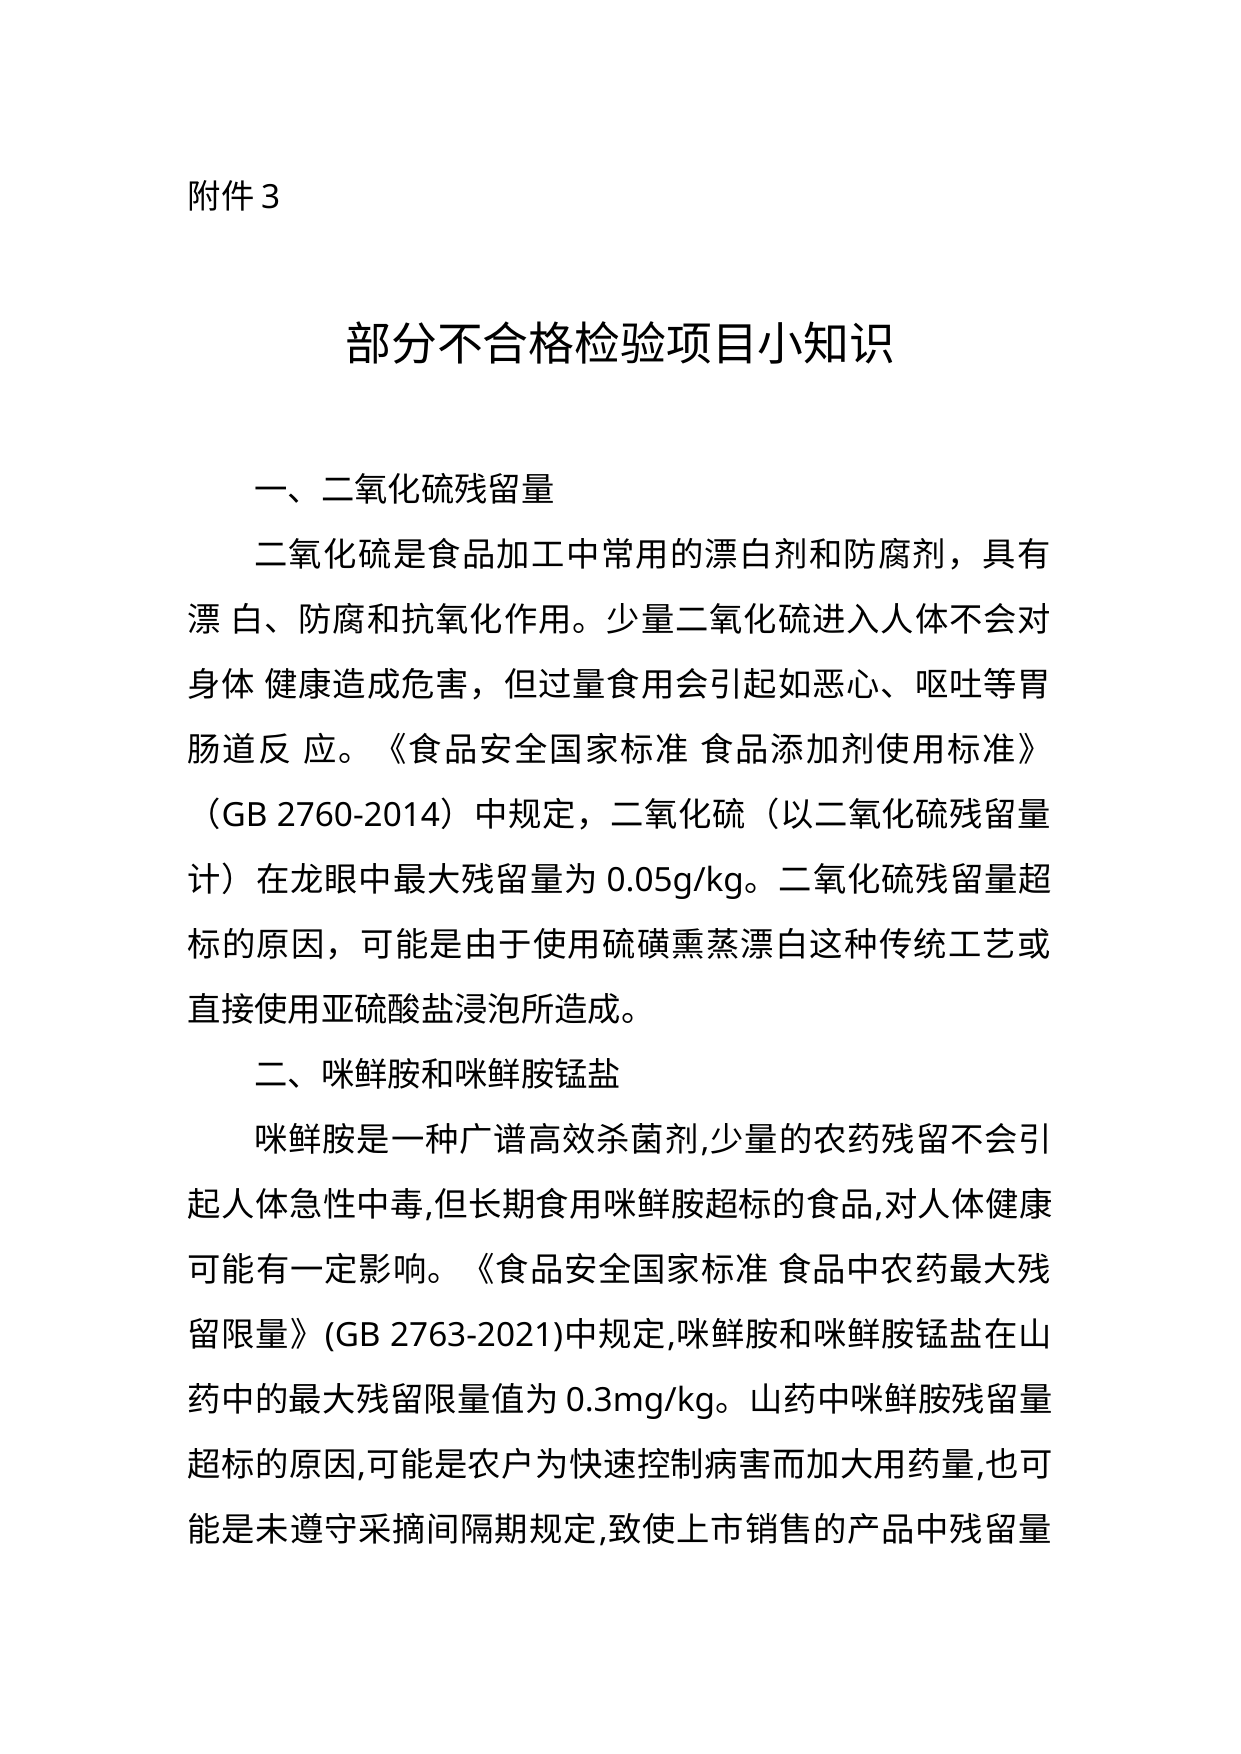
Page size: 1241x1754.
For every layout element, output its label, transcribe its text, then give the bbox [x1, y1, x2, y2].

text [187, 1104, 1053, 1559]
text 二氧化硫是食品加工中常用的漂白剂和防腐剂，具有漂 白、防腐和抗氧化作用。少量二氧化硫进入人体不会对身体 健康造成危害，但过量食用会引起如恶心、呕吐等胃肠道反 应。《食品安全国家标准 食品添加剂使用标准》（GB 2760-2014）中规定，二氧化硫（以二氧化硫残留量计）在龙眼中最大残留量为0.05g/kg。二氧化硫残留量超标的原因，可能是由于使用硫磺熏蒸漂白这种传统工艺或直接使用亚硫酸盐浸泡所造成。 [187, 519, 1053, 1039]
text 附件3 [187, 162, 1053, 227]
text 一、二氧化硫残留量 [187, 454, 1053, 519]
text 二、咪鲜胺和咪鲜胺锰盐 [187, 1039, 1053, 1104]
text 部分不合格检验项目小知识 [187, 292, 1053, 389]
